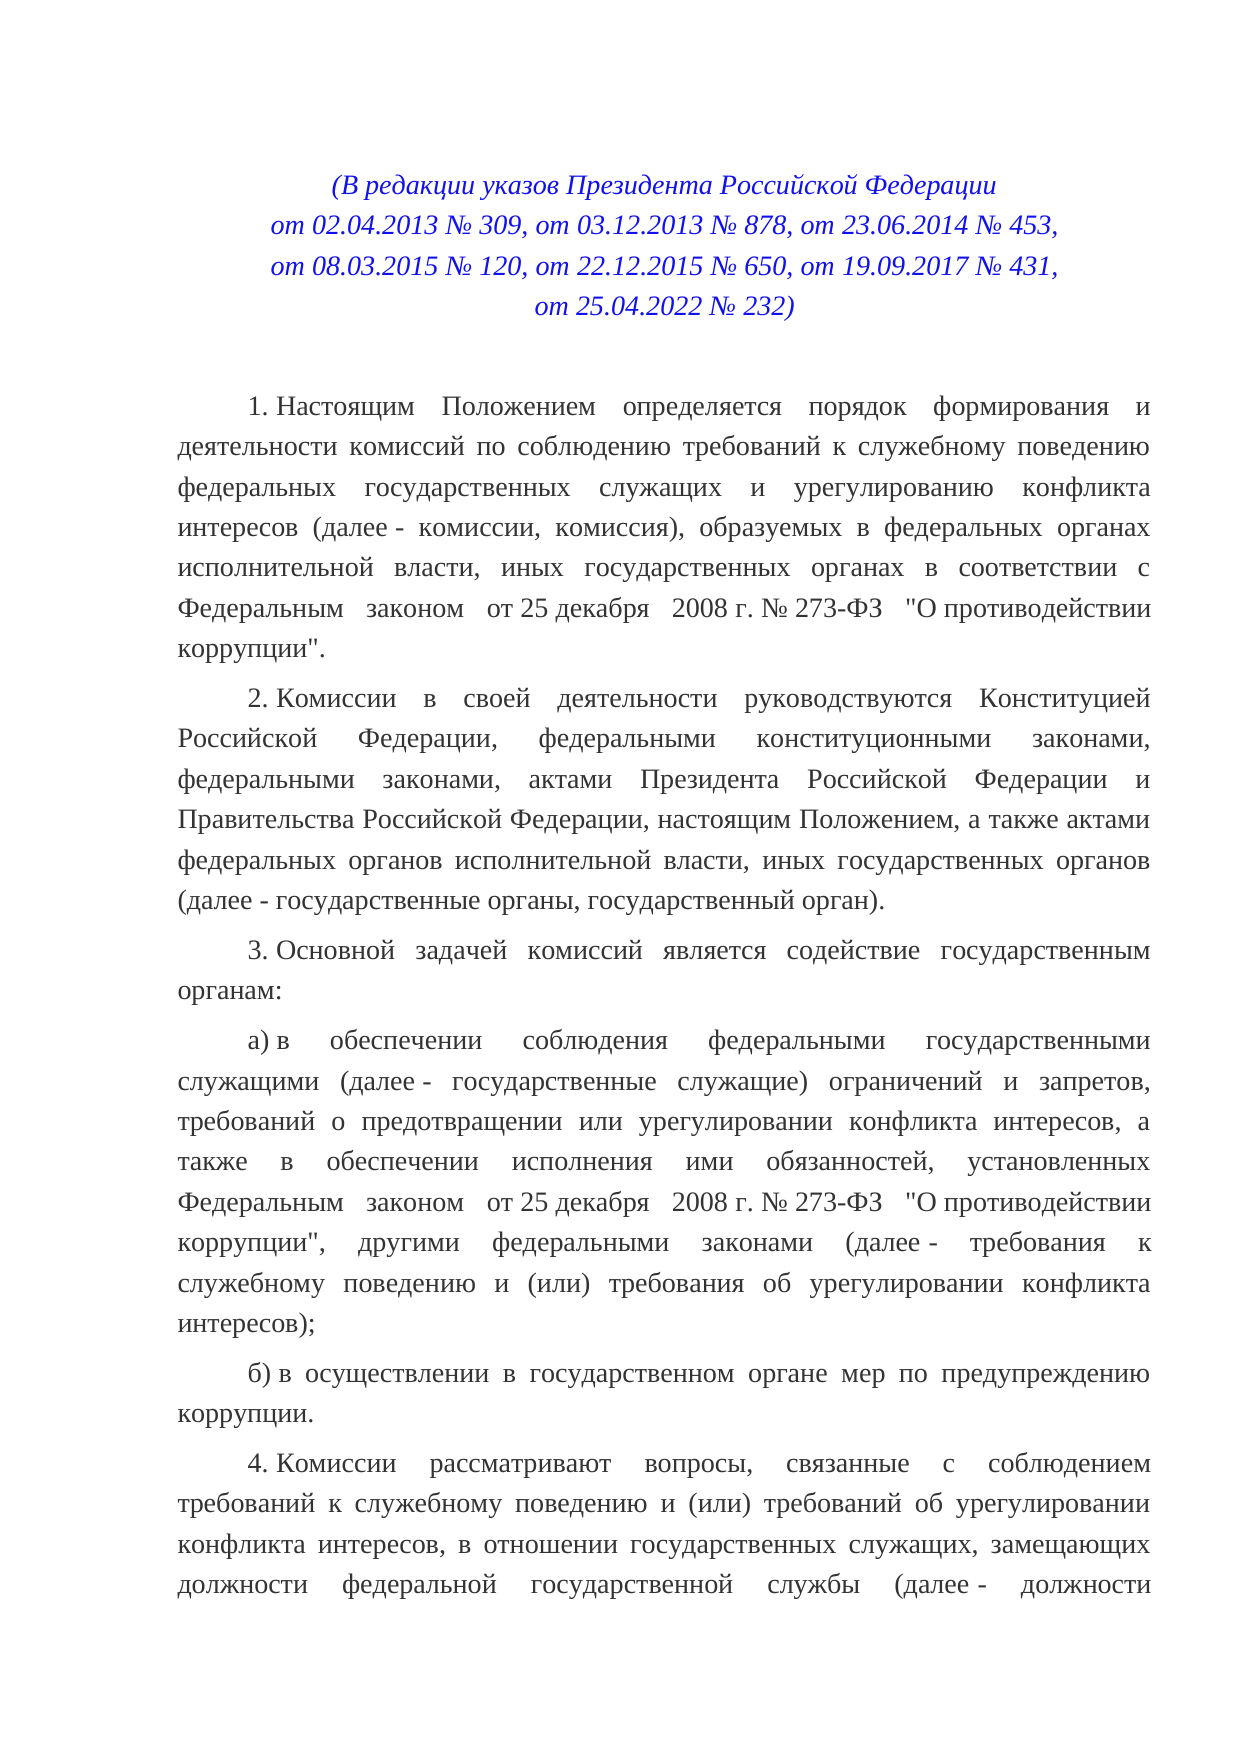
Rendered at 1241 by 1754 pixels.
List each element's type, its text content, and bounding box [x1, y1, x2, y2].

text 2. Комиссии в своей деятельности руководствуются Конституцией Российской Федерации, федеральными конституционными законами, федеральными законами, актами Президента Российской Федерации и Правительства Российской Федерации, настоящим Положением, а также актами федеральных органов исполнительной власти, иных государственных органов (далее - государственные органы, государственный орган). [177, 681, 1152, 916]
text б) в осуществлении в государственном органе мер по предупреждению коррупции. [177, 1356, 1152, 1429]
text 1. Настоящим Положением определяется порядок формирования и деятельности комиссий по соблюдению требований к служебному поведению федеральных государственных служащих и урегулированию конфликта интересов (далее - комиссии, комиссия), образуемых в федеральных органах исполнительной власти, иных государственных органах в соответствии с Федеральным законом от 25 декабря 2008 г. № 273-ФЗ "О противодействии коррупции". [177, 389, 1152, 664]
text (В редакции указов Президента Российской Федерации от 02.04.2013 № 309, от 03.12.2013 № 878, от 23.06.2014 № 453, от 08.03.2015 № 120, от 22.12.2015 № 650, от 19.09.2017 № 431, от 25.04.2022 № 232) [247, 168, 1081, 322]
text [177, 1446, 1152, 1600]
text а) в обеспечении соблюдения федеральными государственными служащими (далее - государственные служащие) ограничений и запретов, требований о предотвращении или урегулировании конфликта интересов, а также в обеспечении исполнения ими обязанностей, установленных Федеральным законом от 25 декабря 2008 г. № 273-ФЗ "О противодействии коррупции", другими федеральными законами (далее - требования к служебному поведению и (или) требования об урегулировании конфликта интересов); [177, 1023, 1152, 1338]
text 3. Основной задачей комиссий является содействие государственным органам: [177, 933, 1152, 1006]
